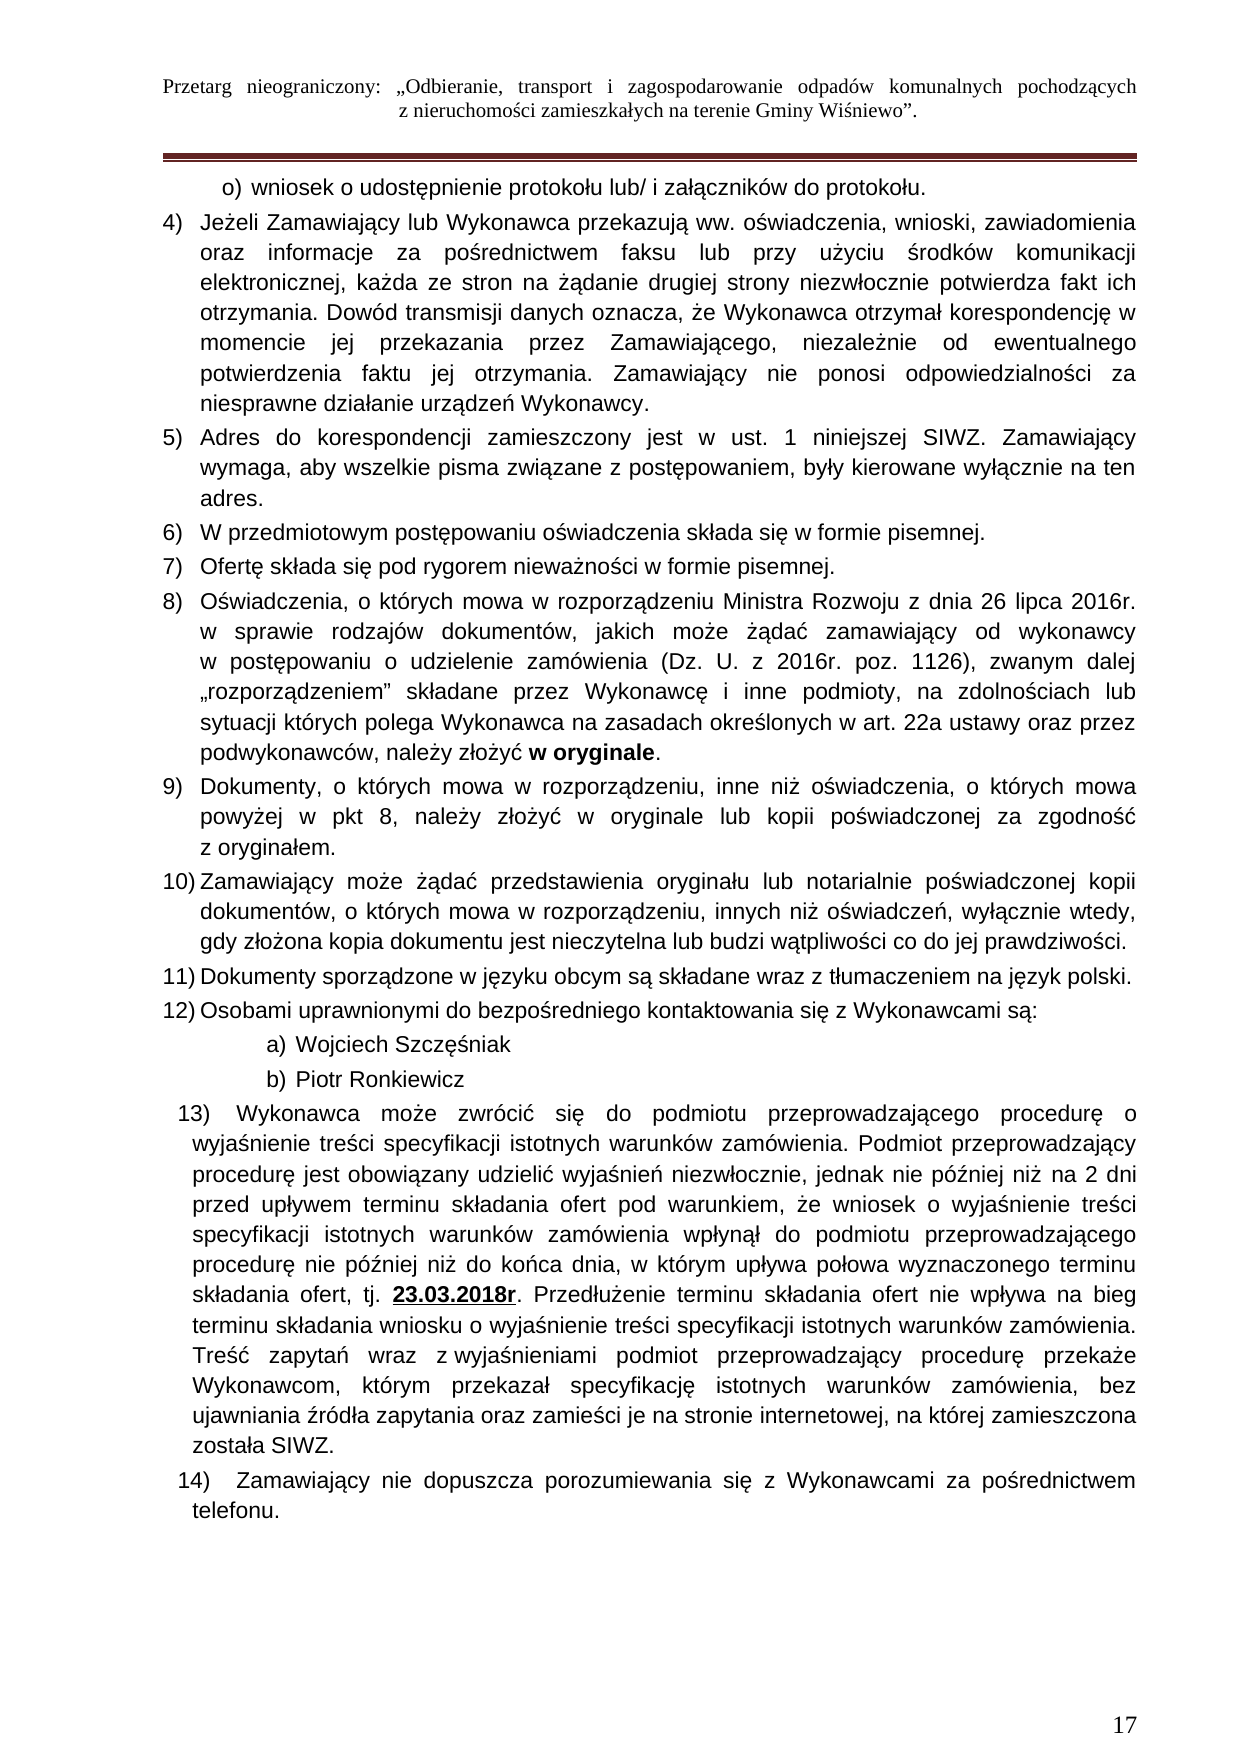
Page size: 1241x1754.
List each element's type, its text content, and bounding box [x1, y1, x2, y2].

list Dokumenty sporządzone w języku obcym są składane wraz z tłumaczeniem na język polski. [162, 963, 1137, 989]
list Zamawiający nie dopuszcza porozumiewania się z Wykonawcami za pośrednictwem telefonu. [177, 1467, 1137, 1523]
list Dokumenty, o których mowa w rozporządzeniu, inne niż oświadczenia, o których mowa powyżej w pkt 8, należy złożyć w oryginale lub kopii poświadczonej za zgodność z oryginałem. [162, 773, 1137, 860]
list Adres do korespondencji zamieszczony jest w ust. 1 niniejszej SIWZ. Zamawiający wymaga, aby wszelkie pisma związane z postępowaniem, były kierowane wyłącznie na ten adres. [162, 424, 1137, 511]
list Wojciech Szczęśniak [266, 1031, 1137, 1058]
list Zamawiający może żądać przedstawienia oryginału lub notarialnie poświadczonej kopii dokumentów, o których mowa w rozporządzeniu, innych niż oświadczeń, wyłącznie wtedy, gdy złożona kopia dokumentu jest nieczytelna lub budzi wątpliwości co do jej prawdziwości. [162, 868, 1137, 955]
list wniosek o udostępnienie protokołu lub/ i załączników do protokołu. [222, 174, 1137, 201]
list Jeżeli Zamawiający lub Wykonawca przekazują ww. oświadczenia, wnioski, zawiadomienia oraz informacje za pośrednictwem faksu lub przy użyciu środków komunikacji elektronicznej, każda ze stron na żądanie drugiej strony niezwłocznie potwierdza fakt ich otrzymania. Dowód transmisji danych oznacza, że Wykonawca otrzymał korespondencję w momencie jej przekazania przez Zamawiającego, niezależnie od ewentualnego potwierdzenia faktu jej otrzymania. Zamawiający nie ponosi odpowiedzialności za niesprawne działanie urządzeń Wykonawcy. [162, 208, 1137, 416]
list W przedmiotowym postępowaniu oświadczenia składa się w formie pisemnej. [162, 519, 1137, 545]
list Oświadczenia, o których mowa w rozporządzeniu Ministra Rozwoju z dnia 26 lipca 2016r. w sprawie rodzajów dokumentów, jakich może żądać zamawiający od wykonawcy w postępowaniu o udzielenie zamówienia (Dz. U. z 2016r. poz. 1126), zwanym dalej „rozporządzeniem” składane przez Wykonawcę i inne podmioty, na zdolnościach lub sytuacji których polega Wykonawca na zasadach określonych w art. 22a ustawy oraz przez podwykonawców, należy złożyć w oryginale. [162, 588, 1137, 765]
list Ofertę składa się pod rygorem nieważności w formie pisemnej. [162, 553, 1137, 580]
list Osobami uprawnionymi do bezpośredniego kontaktowania się z Wykonawcami są: [162, 997, 1137, 1023]
list Piotr Ronkiewicz [266, 1066, 1137, 1092]
list Wykonawca może zwrócić się do podmiotu przeprowadzającego procedurę o wyjaśnienie treści specyfikacji istotnych warunków zamówienia. Podmiot przeprowadzający procedurę jest obowiązany udzielić wyjaśnień niezwłocznie, jednak nie później niż na 2 dni przed upływem terminu składania ofert pod warunkiem, że wniosek o wyjaśnienie treści specyfikacji istotnych warunków zamówienia wpłynął do podmiotu przeprowadzającego procedurę nie później niż do końca dnia, w którym upływa połowa wyznaczonego terminu składania ofert, tj. 23.03.2018r. Przedłużenie terminu składania ofert nie wpływa na bieg terminu składania wniosku o wyjaśnienie treści specyfikacji istotnych warunków zamówienia. Treść zapytań wraz z wyjaśnieniami podmiot przeprowadzający procedurę przekaże Wykonawcom, którym przekazał specyfikację istotnych warunków zamówienia, bez ujawniania źródła zapytania oraz zamieści je na stronie internetowej, na której zamieszczona została SIWZ. [177, 1100, 1137, 1459]
